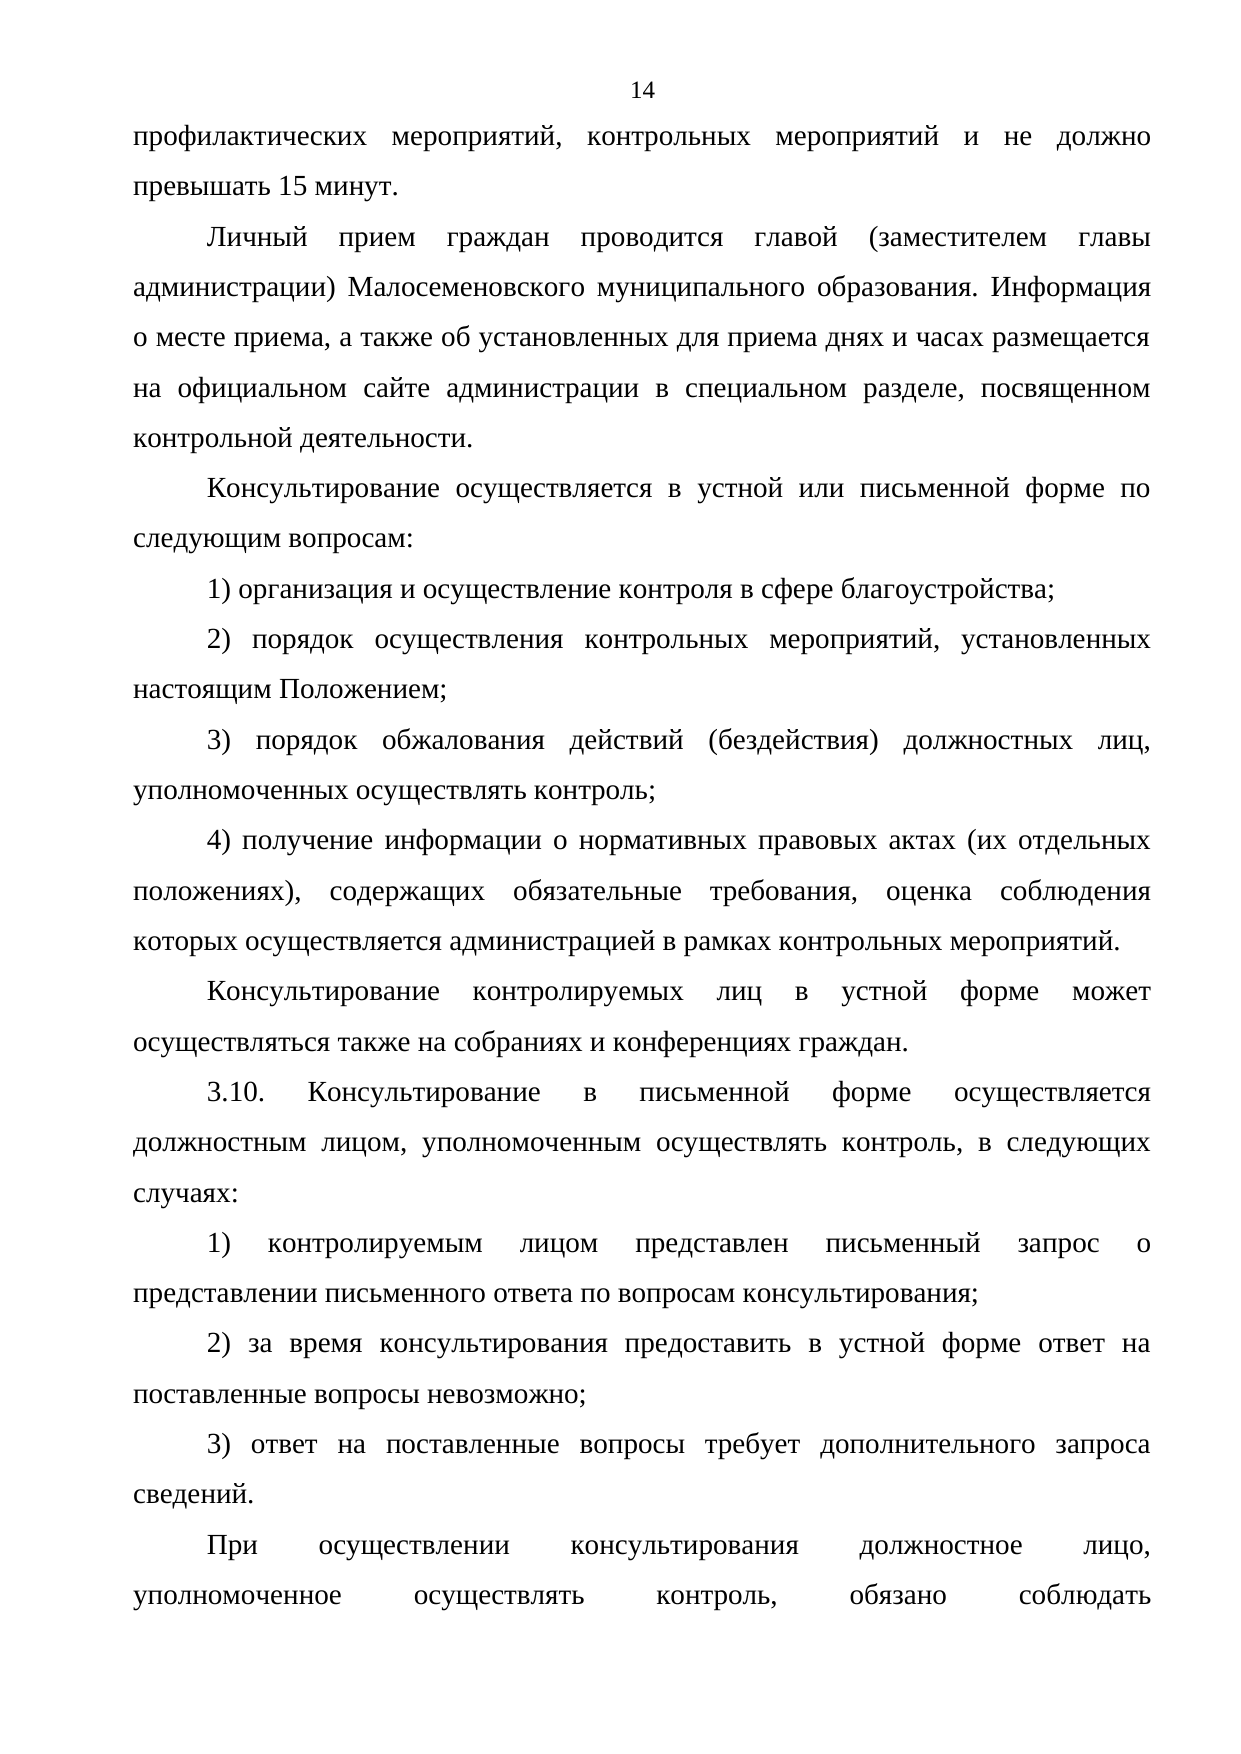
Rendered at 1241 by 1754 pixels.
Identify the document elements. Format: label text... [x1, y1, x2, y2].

text 3) порядок обжалования действий (бездействия) должностных лиц, уполномоченных осуществлять контроль; [133, 722, 1152, 806]
text Консультирование осуществляется в устной или письменной форме по следующим вопросам: [133, 470, 1152, 554]
text 1) контролируемым лицом представлен письменный запрос о представлении письменного ответа по вопросам консультирования; [133, 1225, 1152, 1309]
text 2) за время консультирования предоставить в устной форме ответ на поставленные вопросы невозможно; [133, 1326, 1152, 1409]
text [133, 118, 1152, 202]
text 4) получение информации о нормативных правовых актах (их отдельных положениях), содержащих обязательные требования, оценка соблюдения которых осуществляется администрацией в рамках контрольных мероприятий. [133, 822, 1152, 957]
text 3.10. Консультирование в письменной форме осуществляется должностным лицом, уполномоченным осуществлять контроль, в следующих случаях: [133, 1074, 1152, 1208]
text Личный прием граждан проводится главой (заместителем главы администрации) Малосеменовского муниципального образования. Информация о месте приема, а также об установленных для приема днях и часах размещается на официальном сайте администрации в специальном разделе, посвященном контрольной деятельности. [133, 219, 1152, 453]
text 2) порядок осуществления контрольных мероприятий, установленных настоящим Положением; [133, 621, 1152, 705]
text Консультирование контролируемых лиц в устной форме может осуществляться также на собраниях и конференциях граждан. [133, 973, 1152, 1057]
text 1) организация и осуществление контроля в сфере благоустройства; [133, 571, 1152, 604]
text 3) ответ на поставленные вопросы требует дополнительного запроса сведений. [133, 1426, 1152, 1510]
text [133, 1527, 1152, 1611]
